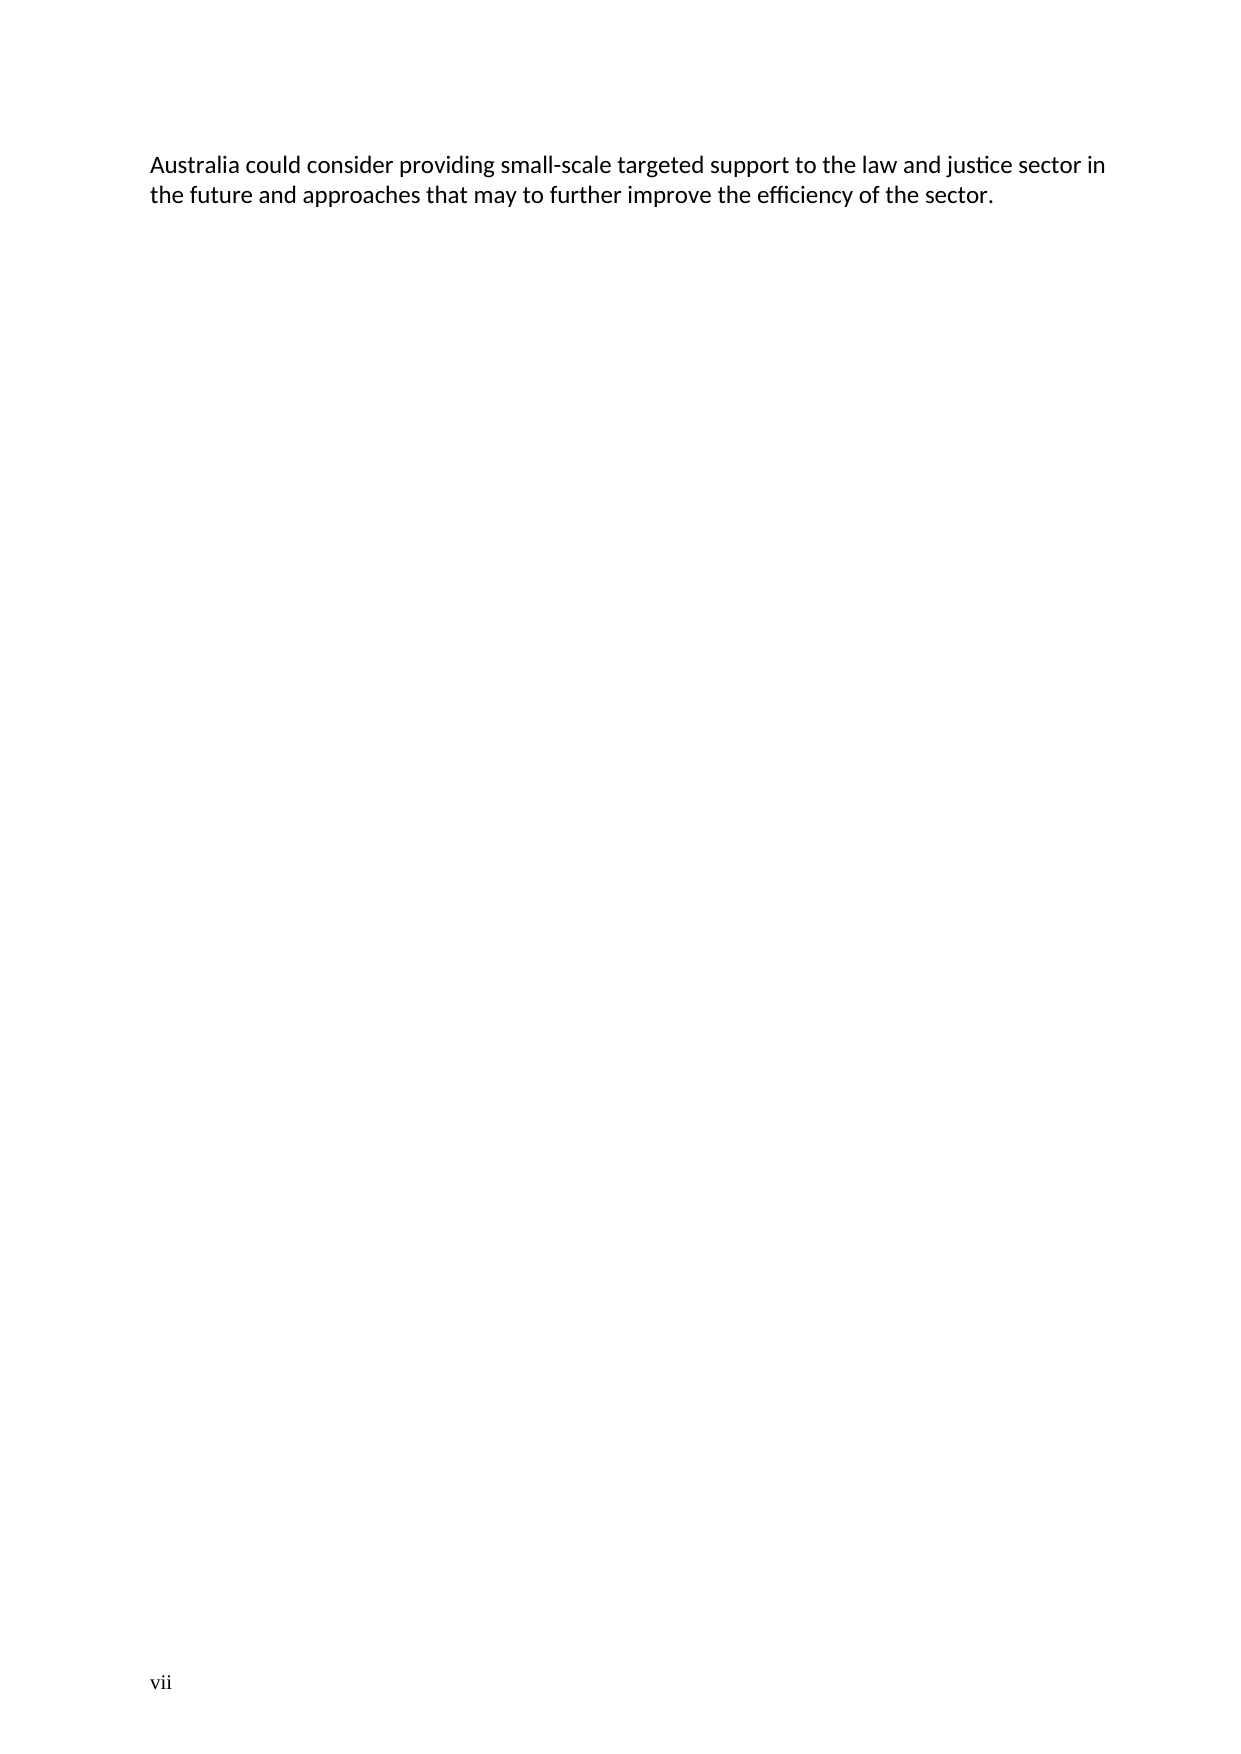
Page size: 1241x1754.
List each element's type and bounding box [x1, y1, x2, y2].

text [150, 150, 1107, 209]
